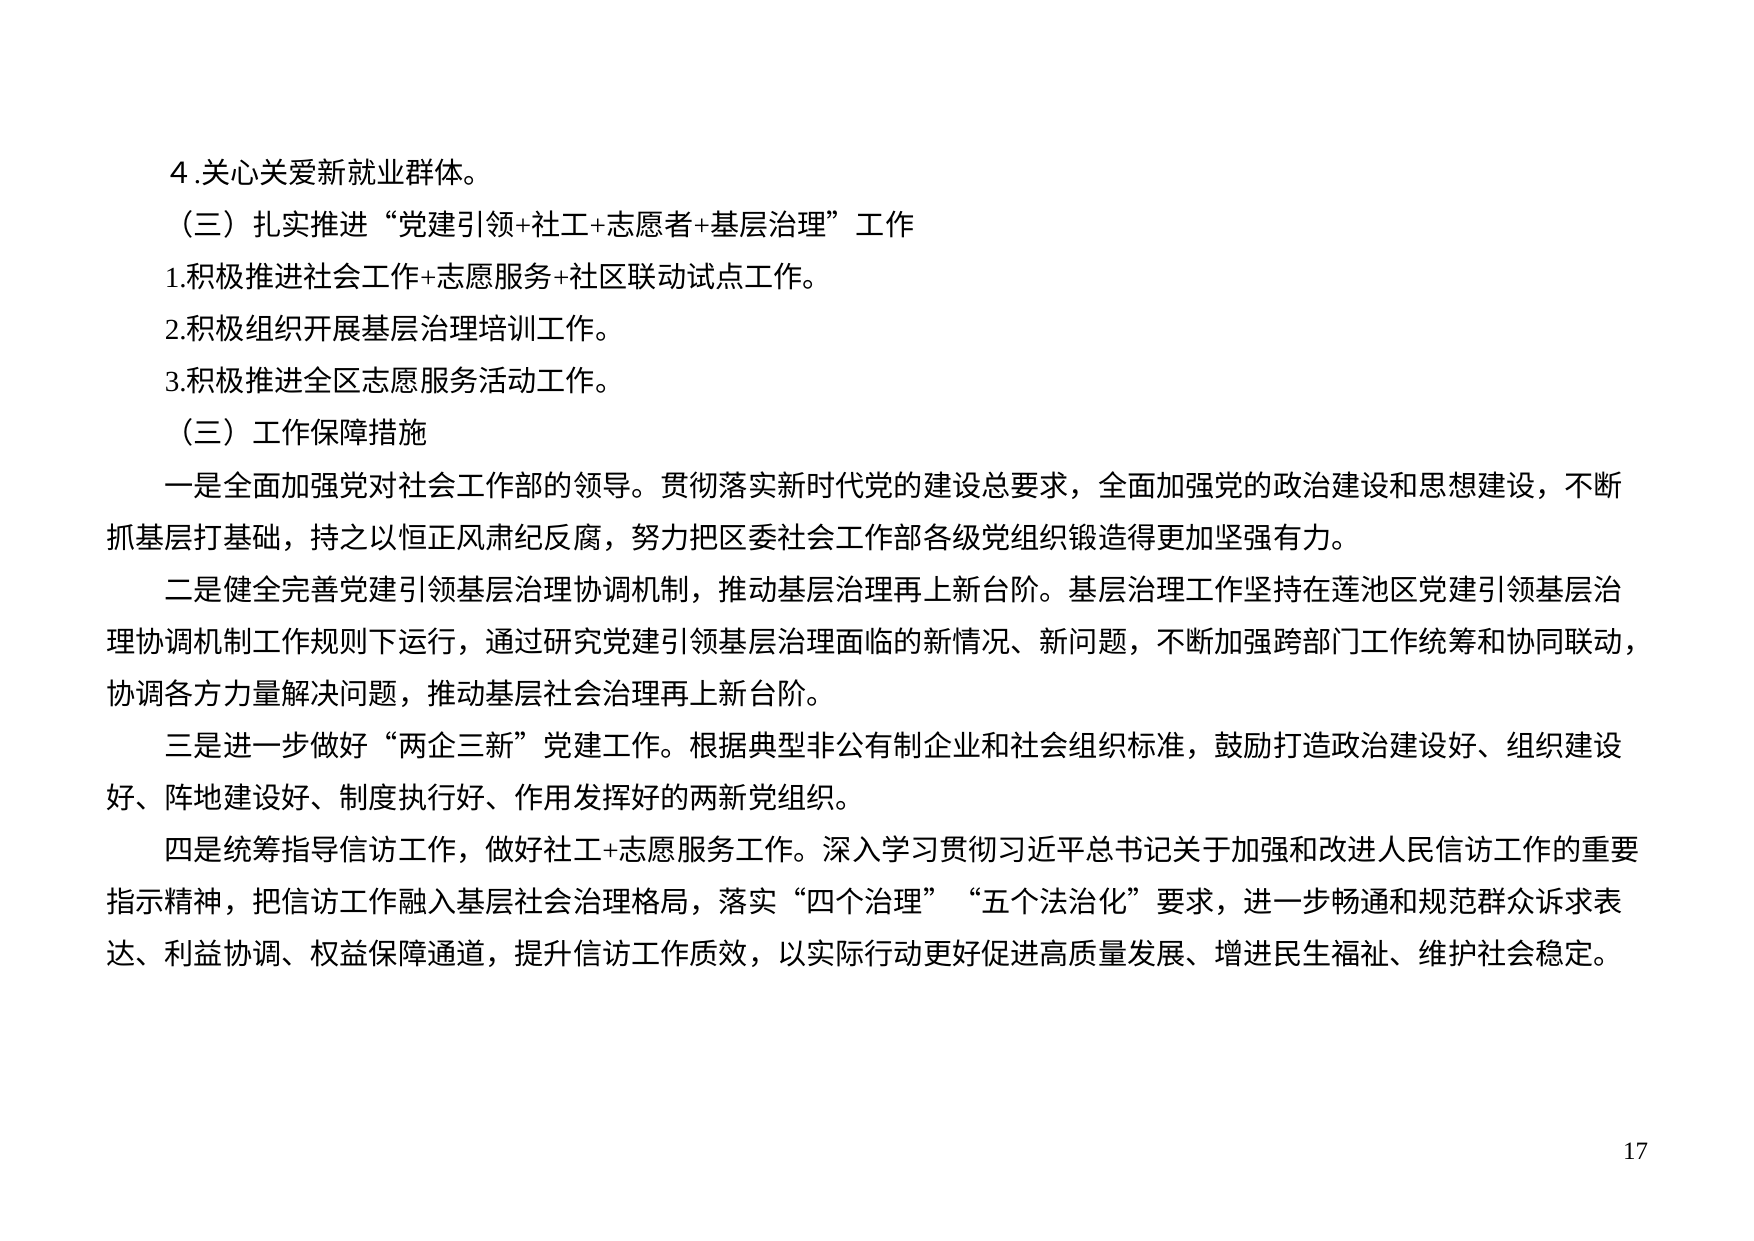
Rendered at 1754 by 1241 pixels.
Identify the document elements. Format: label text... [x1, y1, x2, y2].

text 四是统筹指导信访工作，做好社工+志愿服务工作。深入学习贯彻习近平总书记关于加强和改进人民信访工作的重要指示精神，把信访工作融入基层社会治理格局，落实“四个治理”“五个法治化”要求，进一步畅通和规范群众诉求表达、利益协调、权益保障通道，提升信访工作质效，以实际行动更好促进高质量发展、增进民生福祉、维护社会稳定。 [106, 819, 1648, 975]
text （三）扎实推进“党建引领+社工+志愿者+基层治理”工作 [106, 194, 1648, 246]
text 1.积极推进社会工作+志愿服务+社区联动试点工作。 [106, 246, 1648, 298]
text （三）工作保障措施 [106, 402, 1648, 454]
text 二是健全完善党建引领基层治理协调机制，推动基层治理再上新台阶。基层治理工作坚持在莲池区党建引领基层治理协调机制工作规则下运行，通过研究党建引领基层治理面临的新情况、新问题，不断加强跨部门工作统筹和协同联动，协调各方力量解决问题，推动基层社会治理再上新台阶。 [106, 558, 1648, 715]
text 3.积极推进全区志愿服务活动工作。 [106, 350, 1648, 402]
text 2.积极组织开展基层治理培训工作。 [106, 298, 1648, 350]
text 三是进一步做好“两企三新”党建工作。根据典型非公有制企业和社会组织标准，鼓励打造政治建设好、组织建设好、阵地建设好、制度执行好、作用发挥好的两新党组织。 [106, 715, 1648, 819]
text 一是全面加强党对社会工作部的领导。贯彻落实新时代党的建设总要求，全面加强党的政治建设和思想建设，不断抓基层打基础，持之以恒正风肃纪反腐，努力把区委社会工作部各级党组织锻造得更加坚强有力。 [106, 454, 1648, 558]
text ４.关心关爱新就业群体。 [106, 142, 1648, 194]
